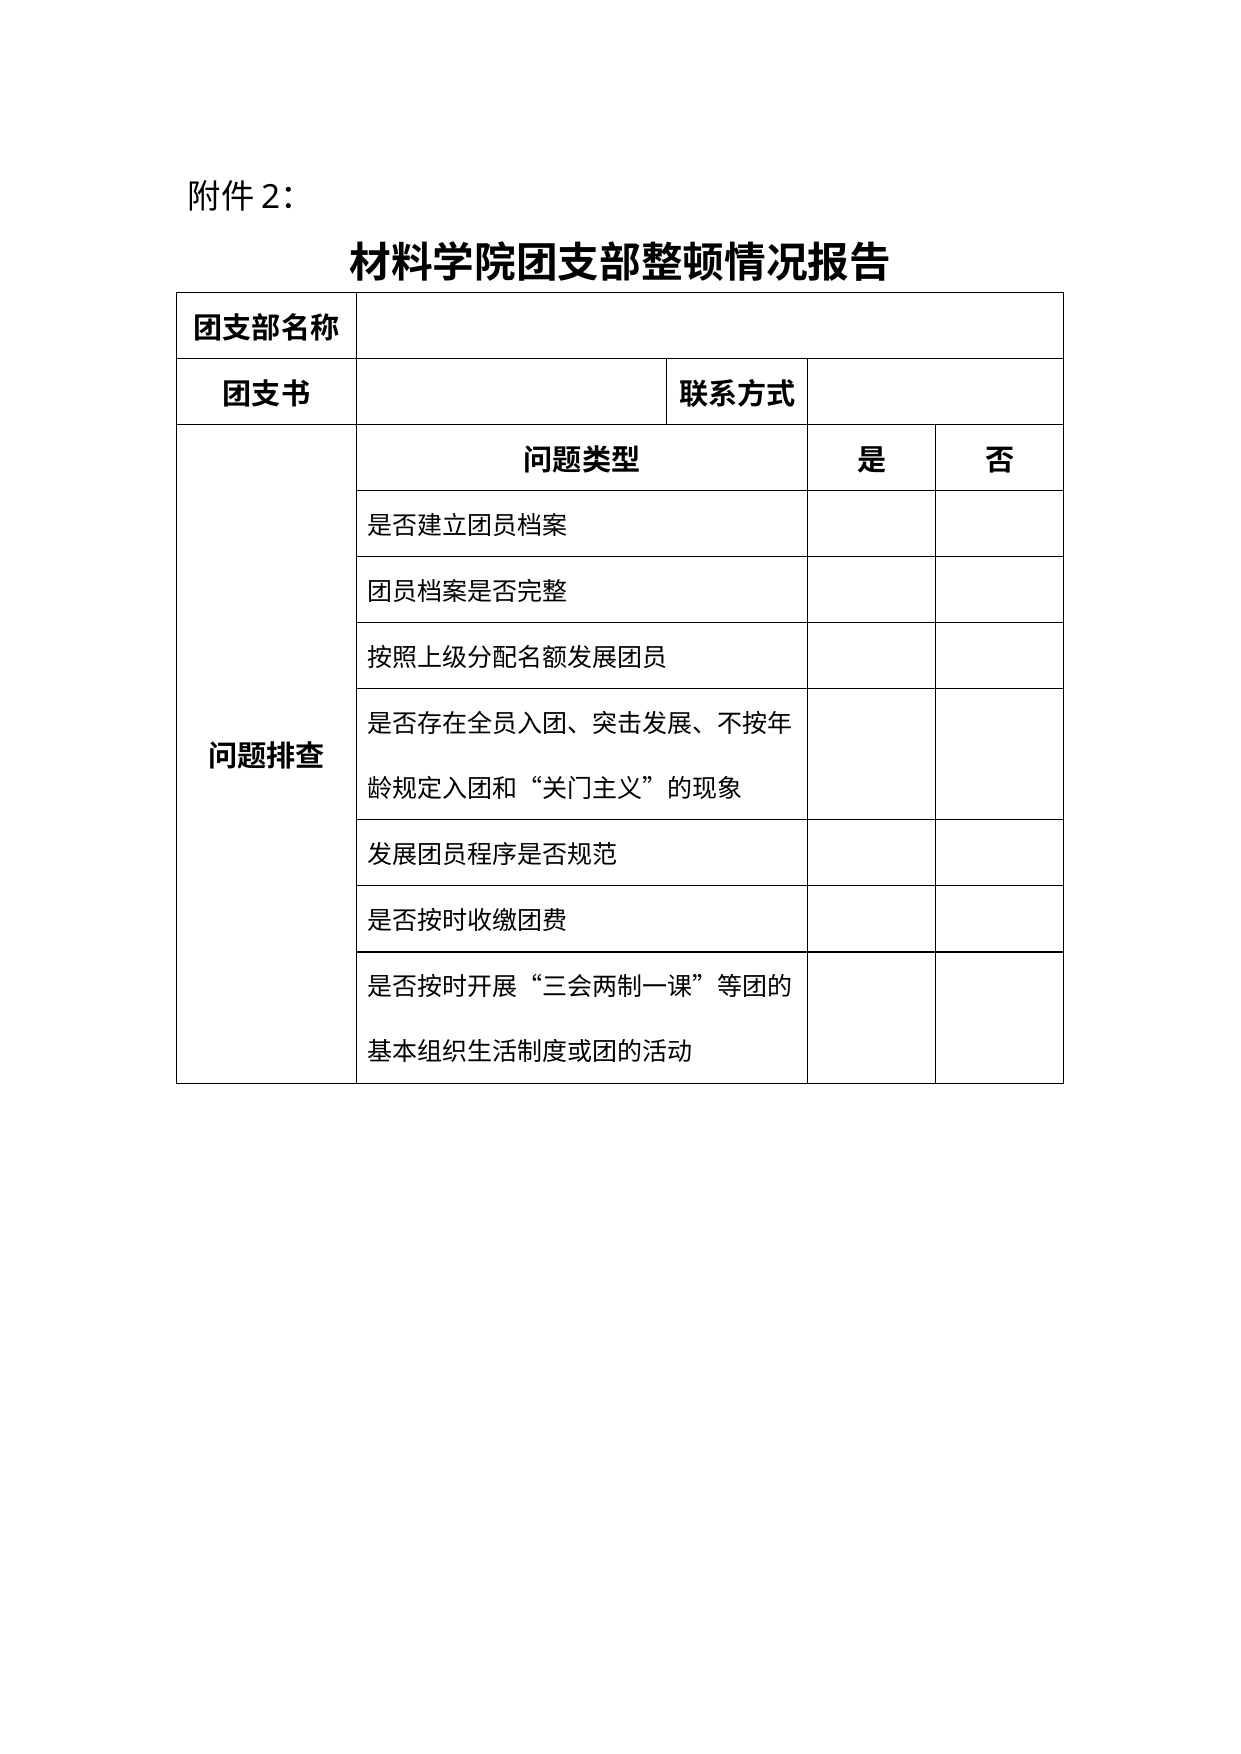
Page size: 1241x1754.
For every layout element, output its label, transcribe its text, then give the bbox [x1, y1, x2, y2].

table_cell 按照上级分配名额发展团员 [357, 623, 807, 688]
table_cell [808, 623, 935, 688]
text 附件2： [187, 162, 1053, 227]
table_cell [936, 491, 1063, 556]
table_cell [808, 689, 935, 819]
table_cell 联系方式 [667, 359, 807, 424]
table_cell 团支书 [177, 359, 356, 424]
table_cell [357, 359, 666, 424]
table_header 团支部名称 [177, 293, 356, 358]
table_cell [808, 953, 935, 1082]
table_cell [936, 623, 1063, 688]
table_header [357, 293, 1063, 358]
table_cell 是否按时收缴团费 [357, 886, 807, 951]
table_cell [936, 953, 1063, 1082]
table_cell [808, 557, 935, 622]
table_cell [808, 491, 935, 556]
table_cell [936, 689, 1063, 819]
table_cell 问题类型 [357, 425, 807, 490]
table_cell 是否建立团员档案 [357, 491, 807, 556]
table_cell 否 [936, 425, 1063, 490]
table_cell 问题排查 [177, 425, 356, 1082]
table_cell [936, 886, 1063, 951]
table_cell [808, 820, 935, 885]
table_cell 是否按时开展“三会两制一课”等团的基本组织生活制度或团的活动 [357, 953, 807, 1082]
text 材料学院团支部整顿情况报告 [187, 227, 1053, 292]
table_cell 团员档案是否完整 [357, 557, 807, 622]
table_cell [936, 820, 1063, 885]
table_cell [808, 359, 1063, 424]
table_cell 是 [808, 425, 935, 490]
table_cell 是否存在全员入团、突击发展、不按年龄规定入团和“关门主义”的现象 [357, 689, 807, 819]
table_cell 发展团员程序是否规范 [357, 820, 807, 885]
table_cell [936, 557, 1063, 622]
table_cell [808, 886, 935, 951]
